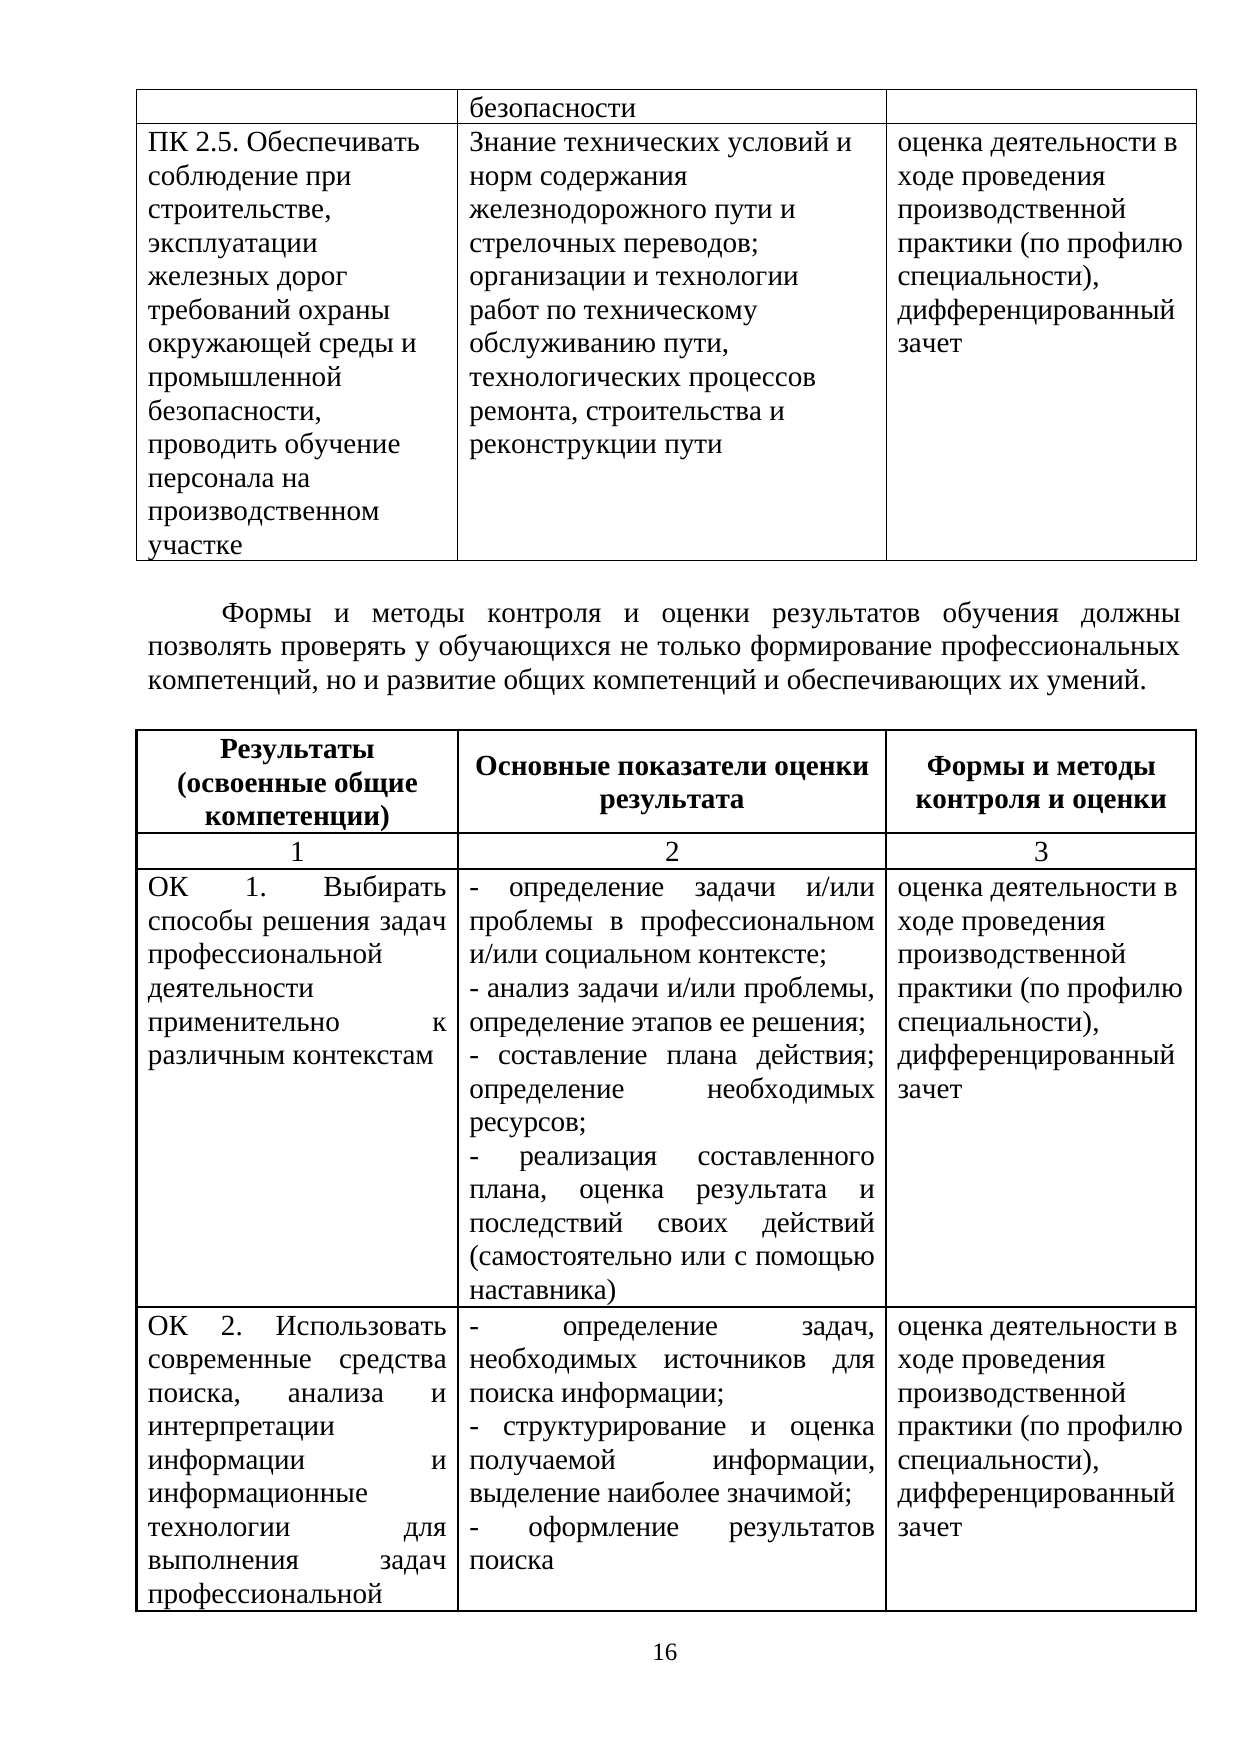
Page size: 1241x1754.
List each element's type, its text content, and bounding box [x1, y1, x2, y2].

table_header Формы и методы контроля и оценки [887, 731, 1195, 832]
table_cell 2 [459, 834, 885, 867]
table_cell - определение задачи и/или проблемы в профессиональном и/или социальном контексте; - анализ задачи и/или проблемы, определение этапов ее решения; - составление плана действия; определение необходимых ресурсов; - реализация составленного плана, оценка результата и последствий своих действий (самостоятельно или с помощью наставника) [459, 870, 885, 1306]
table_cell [458, 90, 886, 123]
table_cell ПК 2.5. Обеспечивать соблюдение при строительстве, эксплуатации железных дорог требований охраны окружающей среды и промышленной безопасности, проводить обучение персонала на производственном участке [137, 124, 457, 560]
table_header Результаты (освоенные общие компетенции) [138, 731, 457, 832]
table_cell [138, 1308, 457, 1609]
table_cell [887, 90, 1196, 123]
table_cell 3 [887, 834, 1195, 867]
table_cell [887, 124, 1196, 560]
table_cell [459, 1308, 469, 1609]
text Формы и методы контроля и оценки результатов обучения должны позволять проверять у обучающихся не только формирование профессиональных компетенций, но и развитие общих компетенций и обеспечивающих их умений. [148, 595, 1181, 696]
table_cell ОК 1. Выбирать способы решения задач профессиональной деятельности применительно к различным контекстам [138, 870, 457, 1306]
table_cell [137, 90, 457, 123]
table_cell 1 [138, 834, 457, 867]
table_cell Знание технических условий и норм содержания железнодорожного пути и стрелочных переводов; организации и технологии работ по техническому обслуживанию пути, технологических процессов ремонта, строительства и реконструкции пути [458, 124, 886, 560]
table_header Основные показатели оценки результата [459, 731, 885, 832]
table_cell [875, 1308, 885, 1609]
table_cell оценка деятельности в ходе проведения производственной практики (по профилю специальности), дифференцированный зачет [887, 870, 1195, 1306]
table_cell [887, 1308, 1195, 1609]
